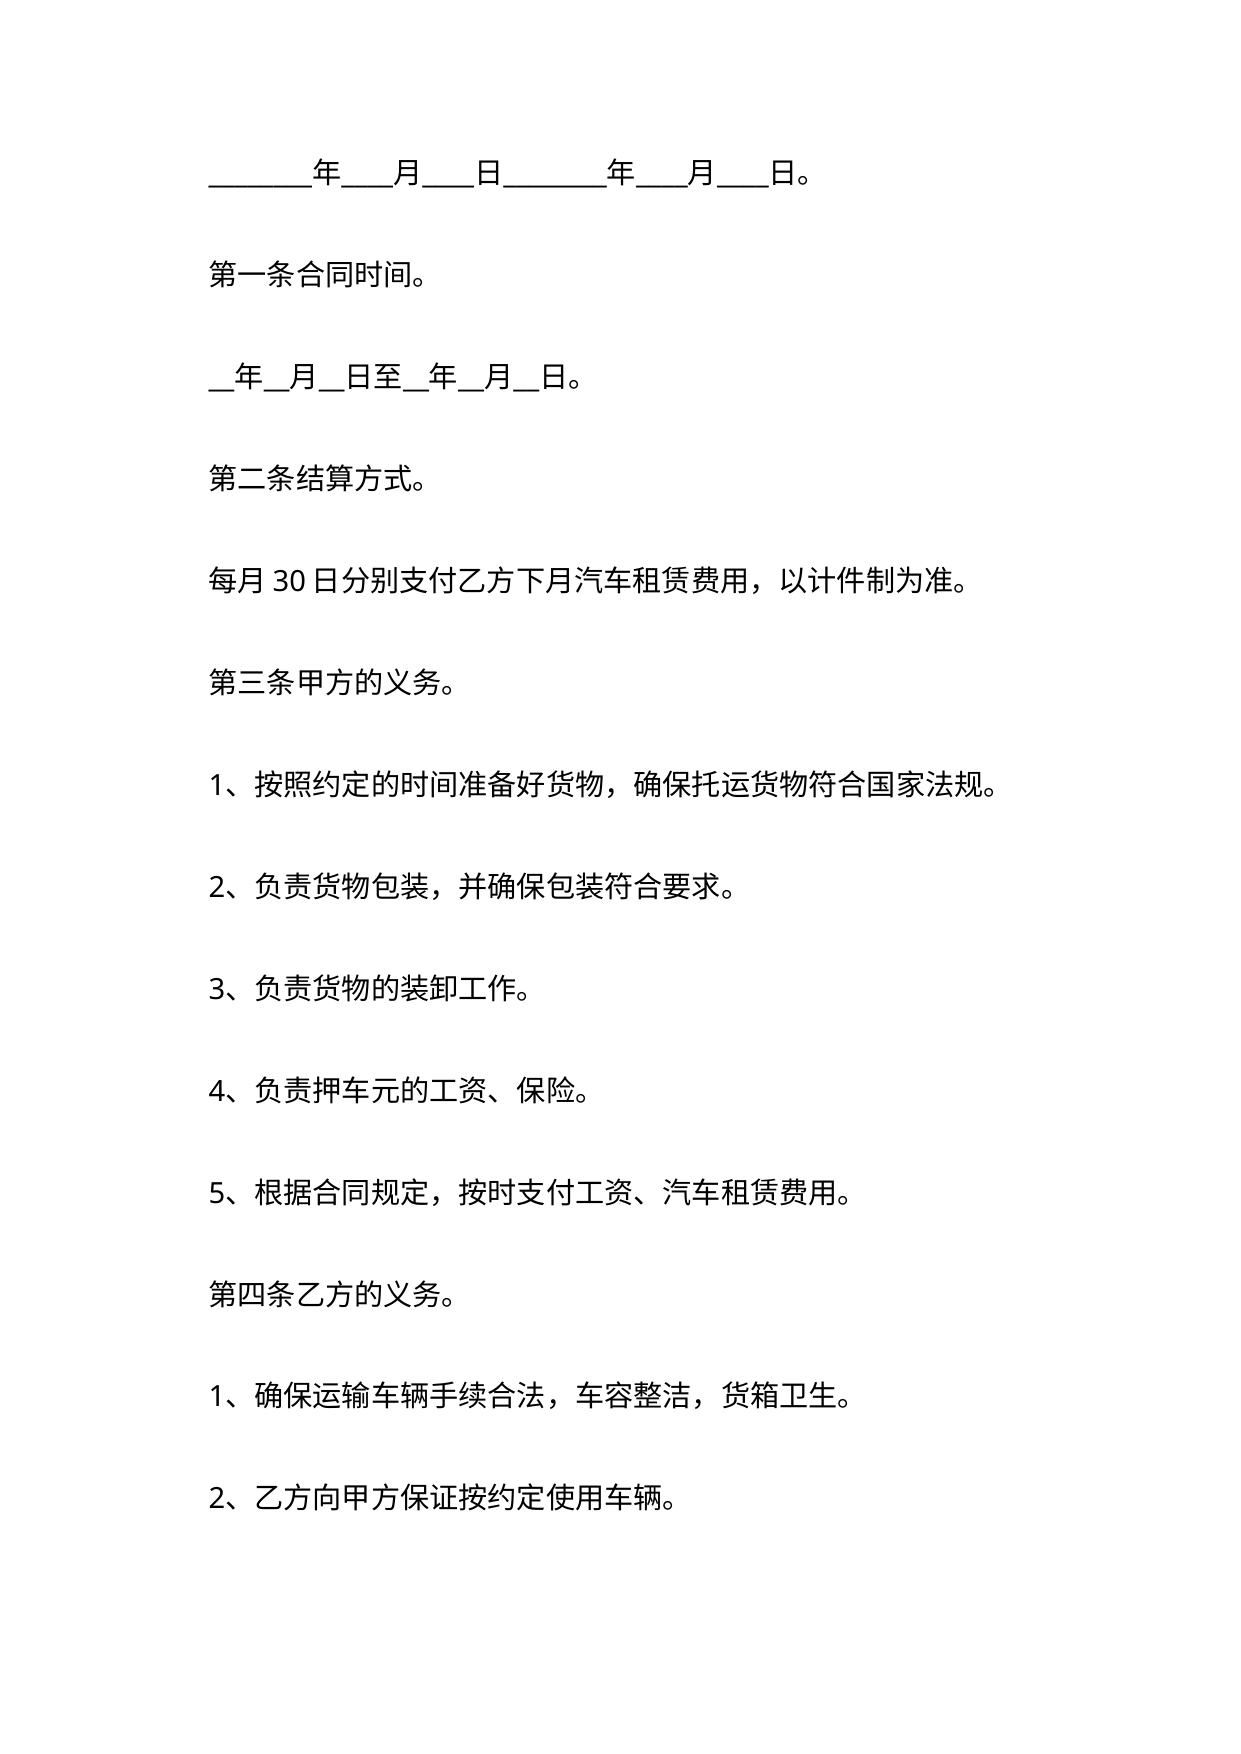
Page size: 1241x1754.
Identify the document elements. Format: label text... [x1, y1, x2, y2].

text 第一条合同时间。 [150, 252, 1090, 294]
text 2、负责货物包装，并确保包装符合要求。 [150, 863, 1090, 906]
text 第三条甲方的义务。 [150, 659, 1090, 702]
text 1、按照约定的时间准备好货物，确保托运货物符合国家法规。 [150, 761, 1090, 804]
text ________年____月____日________年____月____日。 [150, 150, 1090, 192]
text 5、根据合同规定，按时支付工资、汽车租赁费用。 [150, 1169, 1090, 1212]
text 第四条乙方的义务。 [150, 1271, 1090, 1313]
text __年__月__日至__年__月__日。 [150, 354, 1090, 396]
text 4、负责押车元的工资、保险。 [150, 1067, 1090, 1109]
text 1、确保运输车辆手续合法，车容整洁，货箱卫生。 [150, 1373, 1090, 1415]
text 每月30日分别支付乙方下月汽车租赁费用，以计件制为准。 [150, 557, 1090, 600]
text 3、负责货物的装卸工作。 [150, 965, 1090, 1008]
text 第二条结算方式。 [150, 456, 1090, 498]
text 2、乙方向甲方保证按约定使用车辆。 [150, 1475, 1090, 1517]
